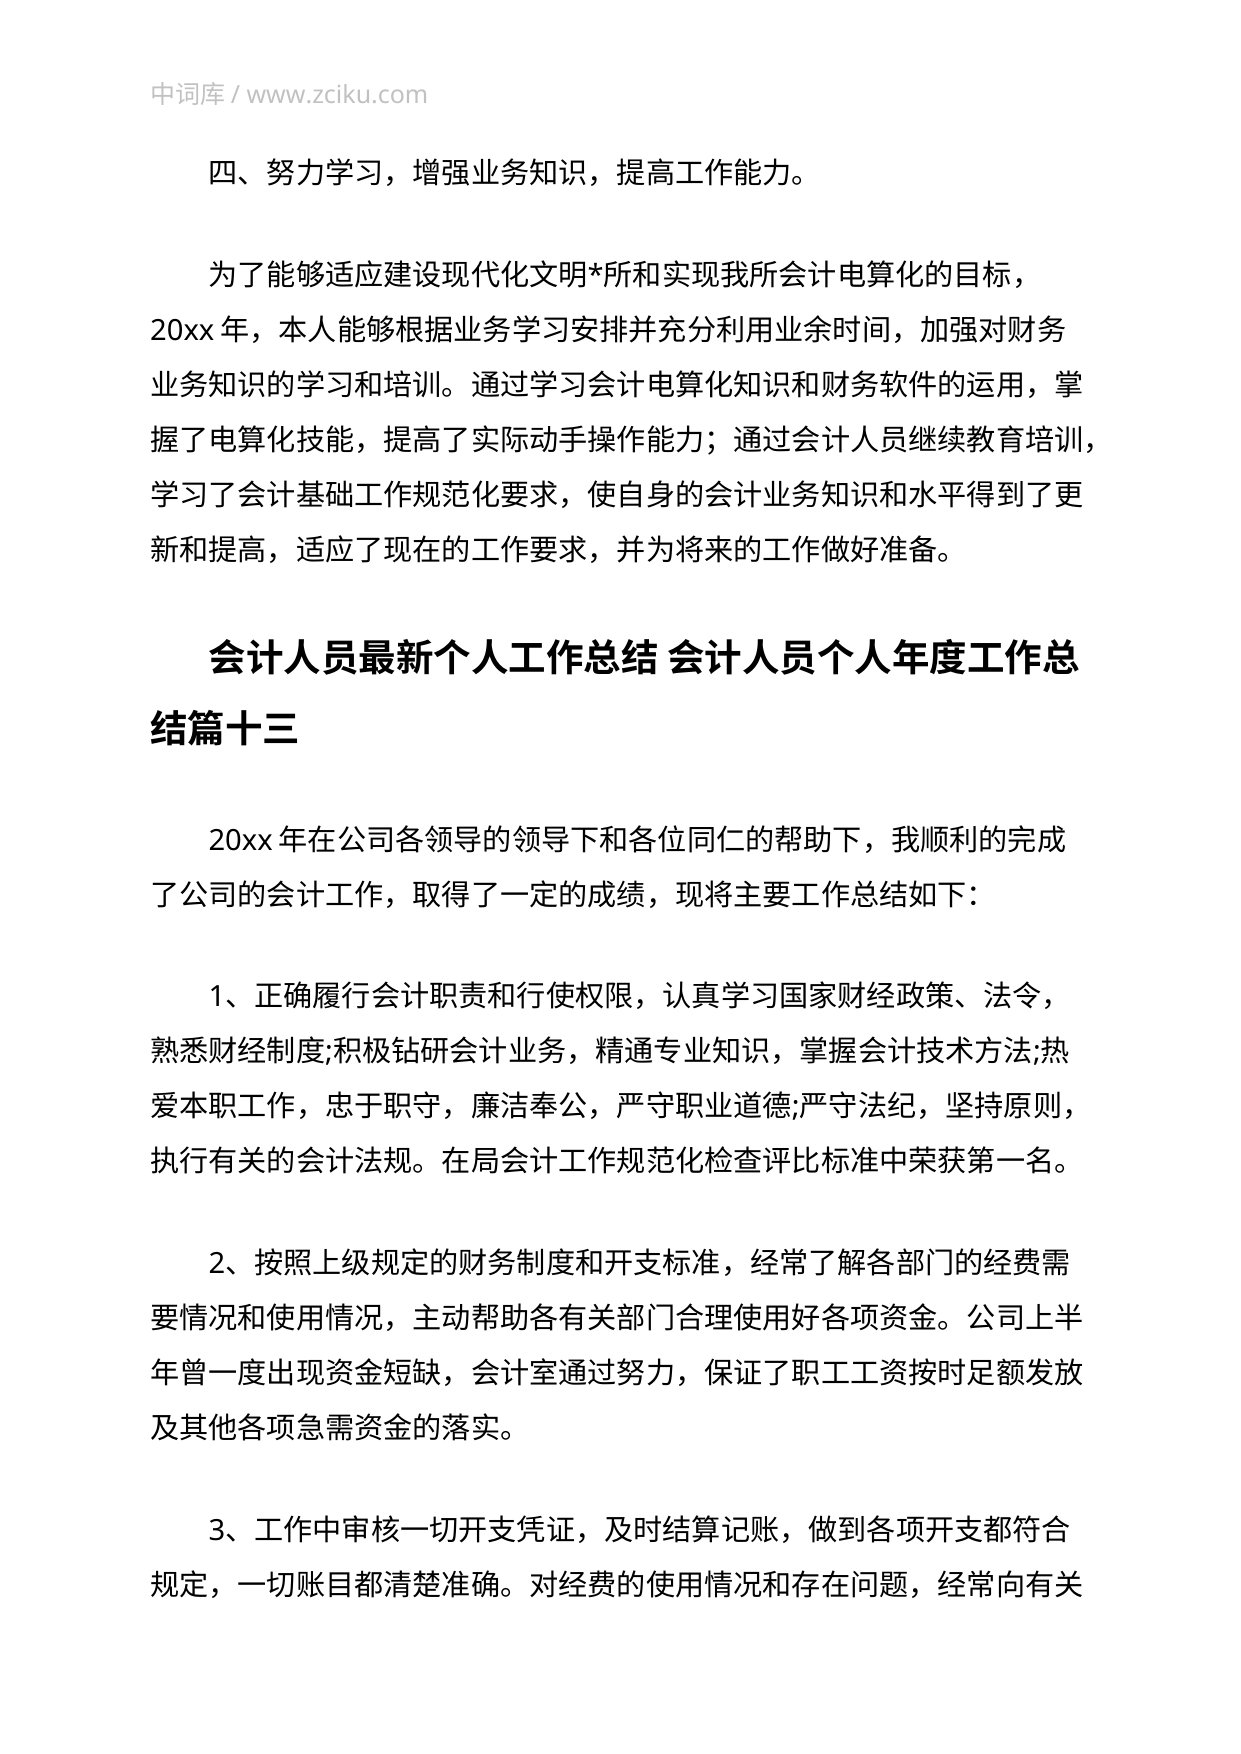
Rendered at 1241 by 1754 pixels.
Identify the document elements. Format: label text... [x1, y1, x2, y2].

text 20xx年在公司各领导的领导下和各位同仁的帮助下，我顺利的完成了公司的会计工作，取得了一定的成绩，现将主要工作总结如下： [150, 816, 1090, 913]
text 2、按照上级规定的财务制度和开支标准，经常了解各部门的经费需要情况和使用情况，主动帮助各有关部门合理使用好各项资金。公司上半年曾一度出现资金短缺，会计室通过努力，保证了职工工资按时足额发放及其他各项急需资金的落实。 [150, 1240, 1090, 1447]
text 为了能够适应建设现代化文明*所和实现我所会计电算化的目标，20xx年，本人能够根据业务学习安排并充分利用业余时间，加强对财务业务知识的学习和培训。通过学习会计电算化知识和财务软件的运用，掌握了电算化技能，提高了实际动手操作能力；通过会计人员继续教育培训，学习了会计基础工作规范化要求，使自身的会计业务知识和水平得到了更新和提高，适应了现在的工作要求，并为将来的工作做好准备。 [150, 252, 1090, 569]
text 1、正确履行会计职责和行使权限，认真学习国家财经政策、法令，熟悉财经制度;积极钻研会计业务，精通专业知识，掌握会计技术方法;热爱本职工作，忠于职守，廉洁奉公，严守职业道德;严守法纪，坚持原则，执行有关的会计法规。在局会计工作规范化检查评比标准中荣获第一名。 [150, 973, 1090, 1180]
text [150, 1506, 1090, 1603]
text 四、努力学习，增强业务知识，提高工作能力。 [150, 150, 1090, 192]
text 会计人员最新个人工作总结 会计人员个人年度工作总结篇十三 [150, 628, 1090, 753]
